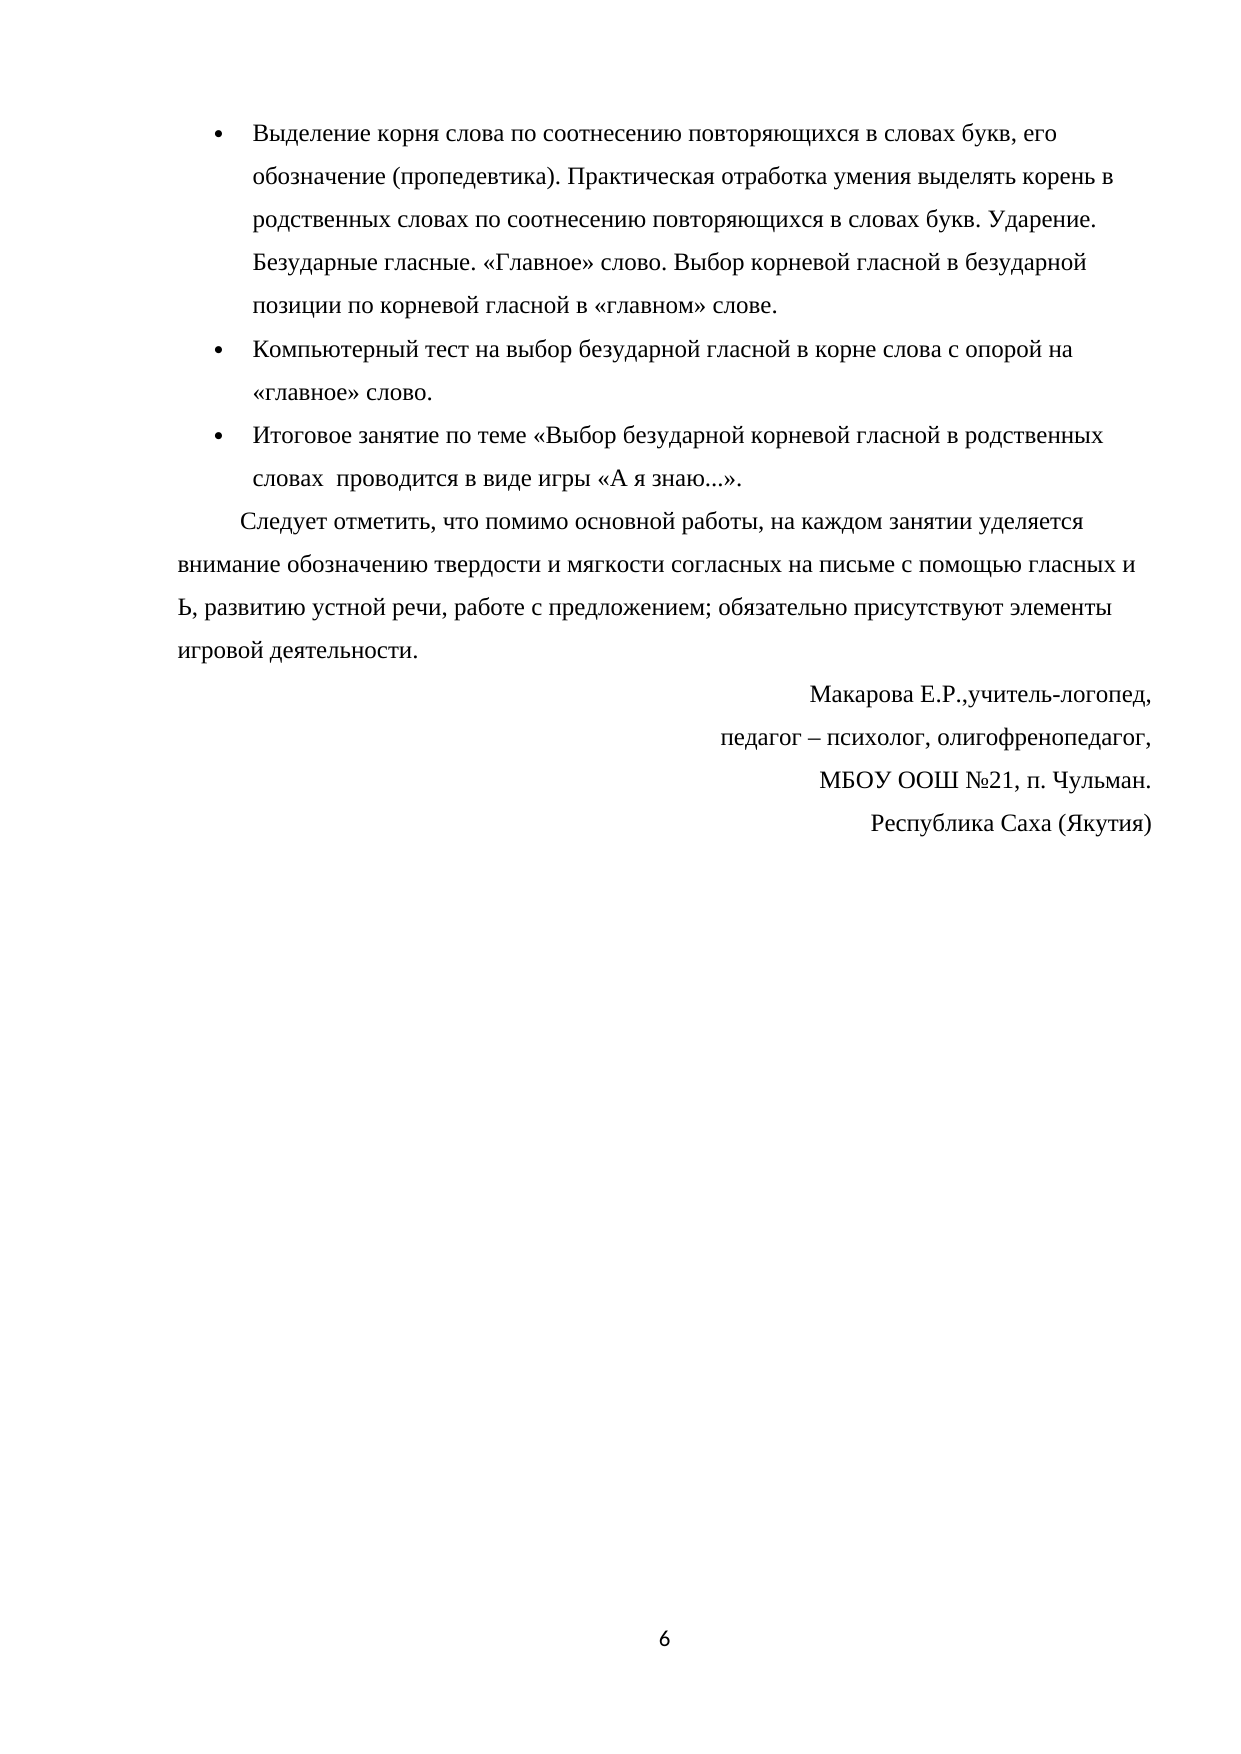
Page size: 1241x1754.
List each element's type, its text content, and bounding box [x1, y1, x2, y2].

list Итоговое занятие по теме «Выбор безударной корневой гласной в родственных словах проводится в виде игры «А я знаю...». [215, 420, 1152, 492]
text Макарова Е.Р.,учитель-логопед, [177, 679, 1152, 707]
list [215, 118, 1152, 319]
list Компьютерный тест на выбор безударной гласной в корне слова с опорой на «главное» слово. [215, 334, 1152, 406]
text Следует отметить, что помимо основной работы, на каждом занятии уделяется внимание обозначению твердости и мягкости согласных на письме с помощью гласных и Ь, развитию устной речи, работе с предложением; обязательно присутствуют элементы игровой деятельности. [177, 506, 1152, 664]
text МБОУ ООШ №21, п. Чульман. [177, 765, 1152, 794]
text педагог – психолог, олигофренопедагог, [177, 722, 1152, 751]
text Республика Саха (Якутия) [177, 808, 1152, 837]
